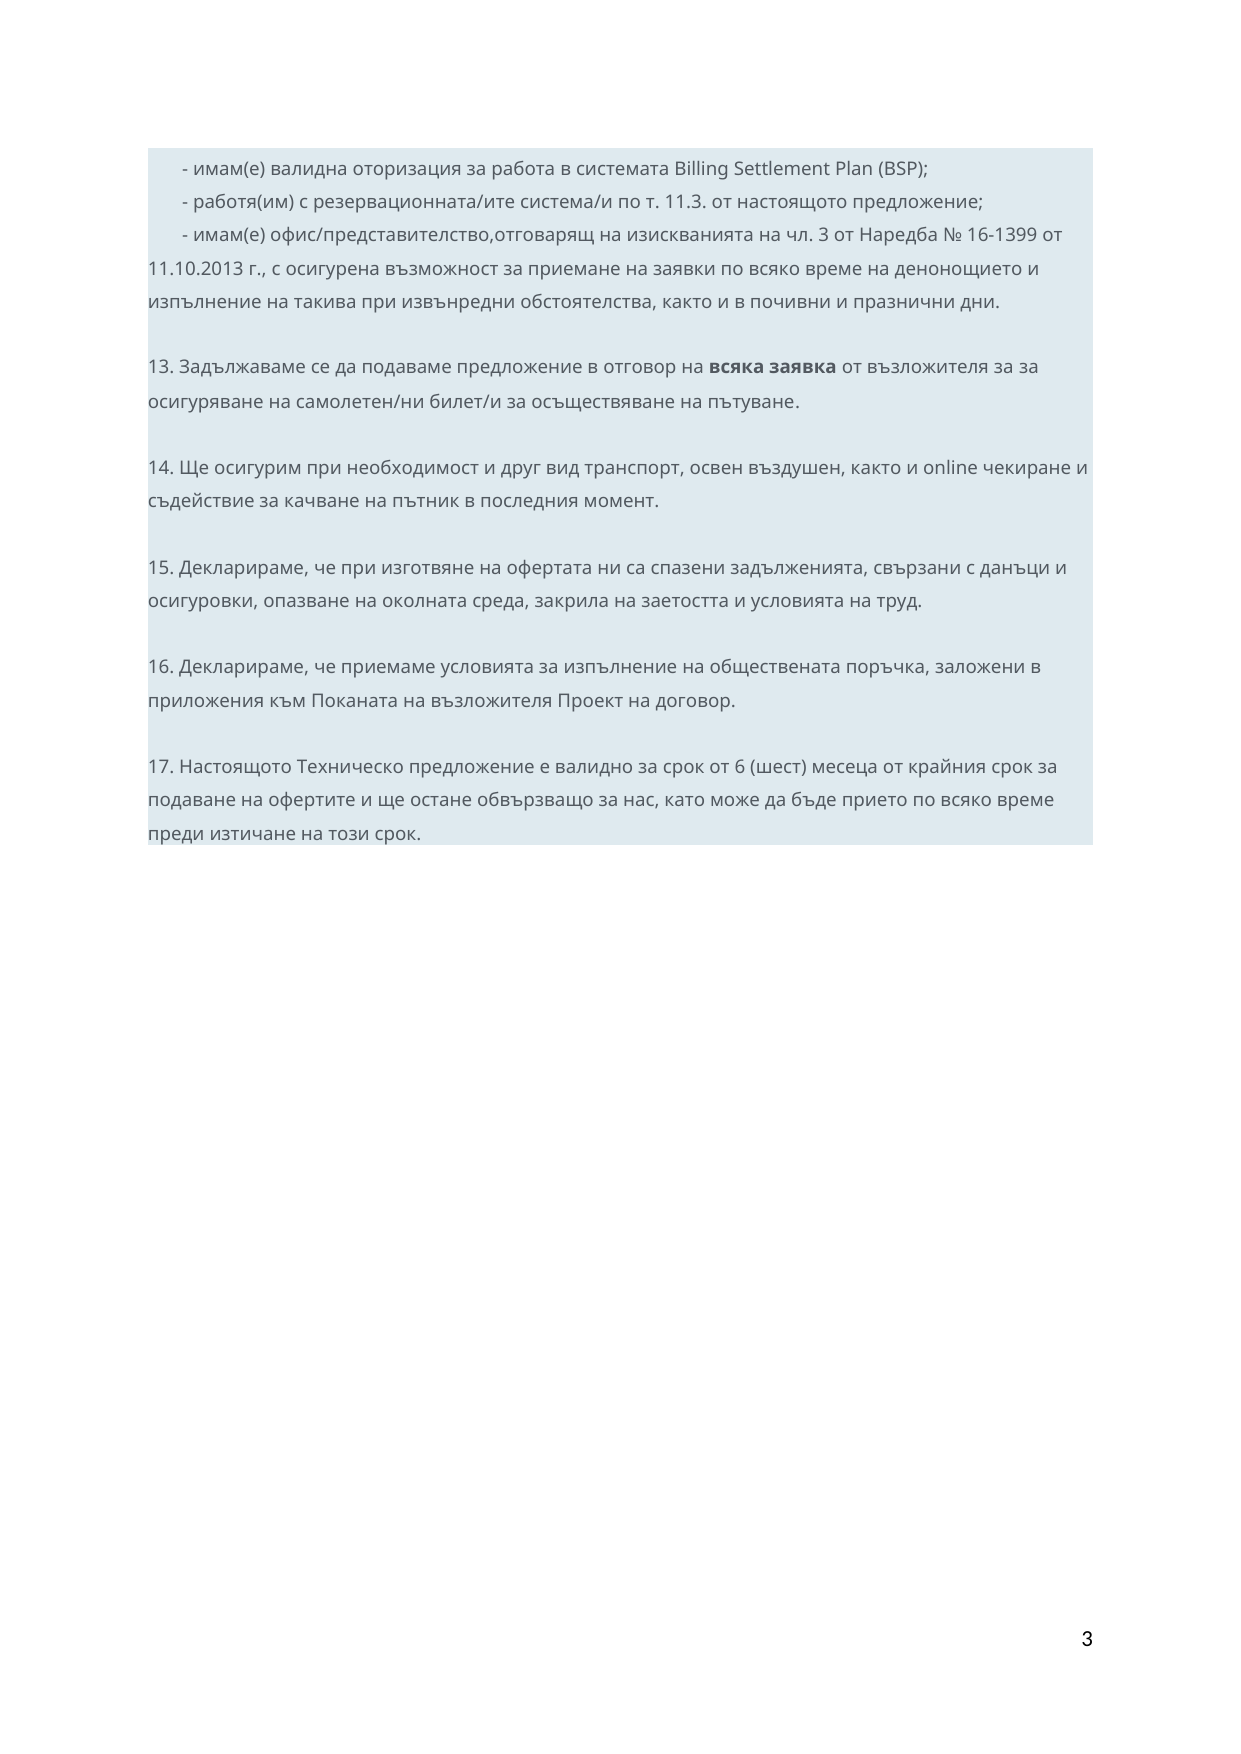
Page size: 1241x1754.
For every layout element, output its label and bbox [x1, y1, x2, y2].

text [148, 148, 1093, 845]
